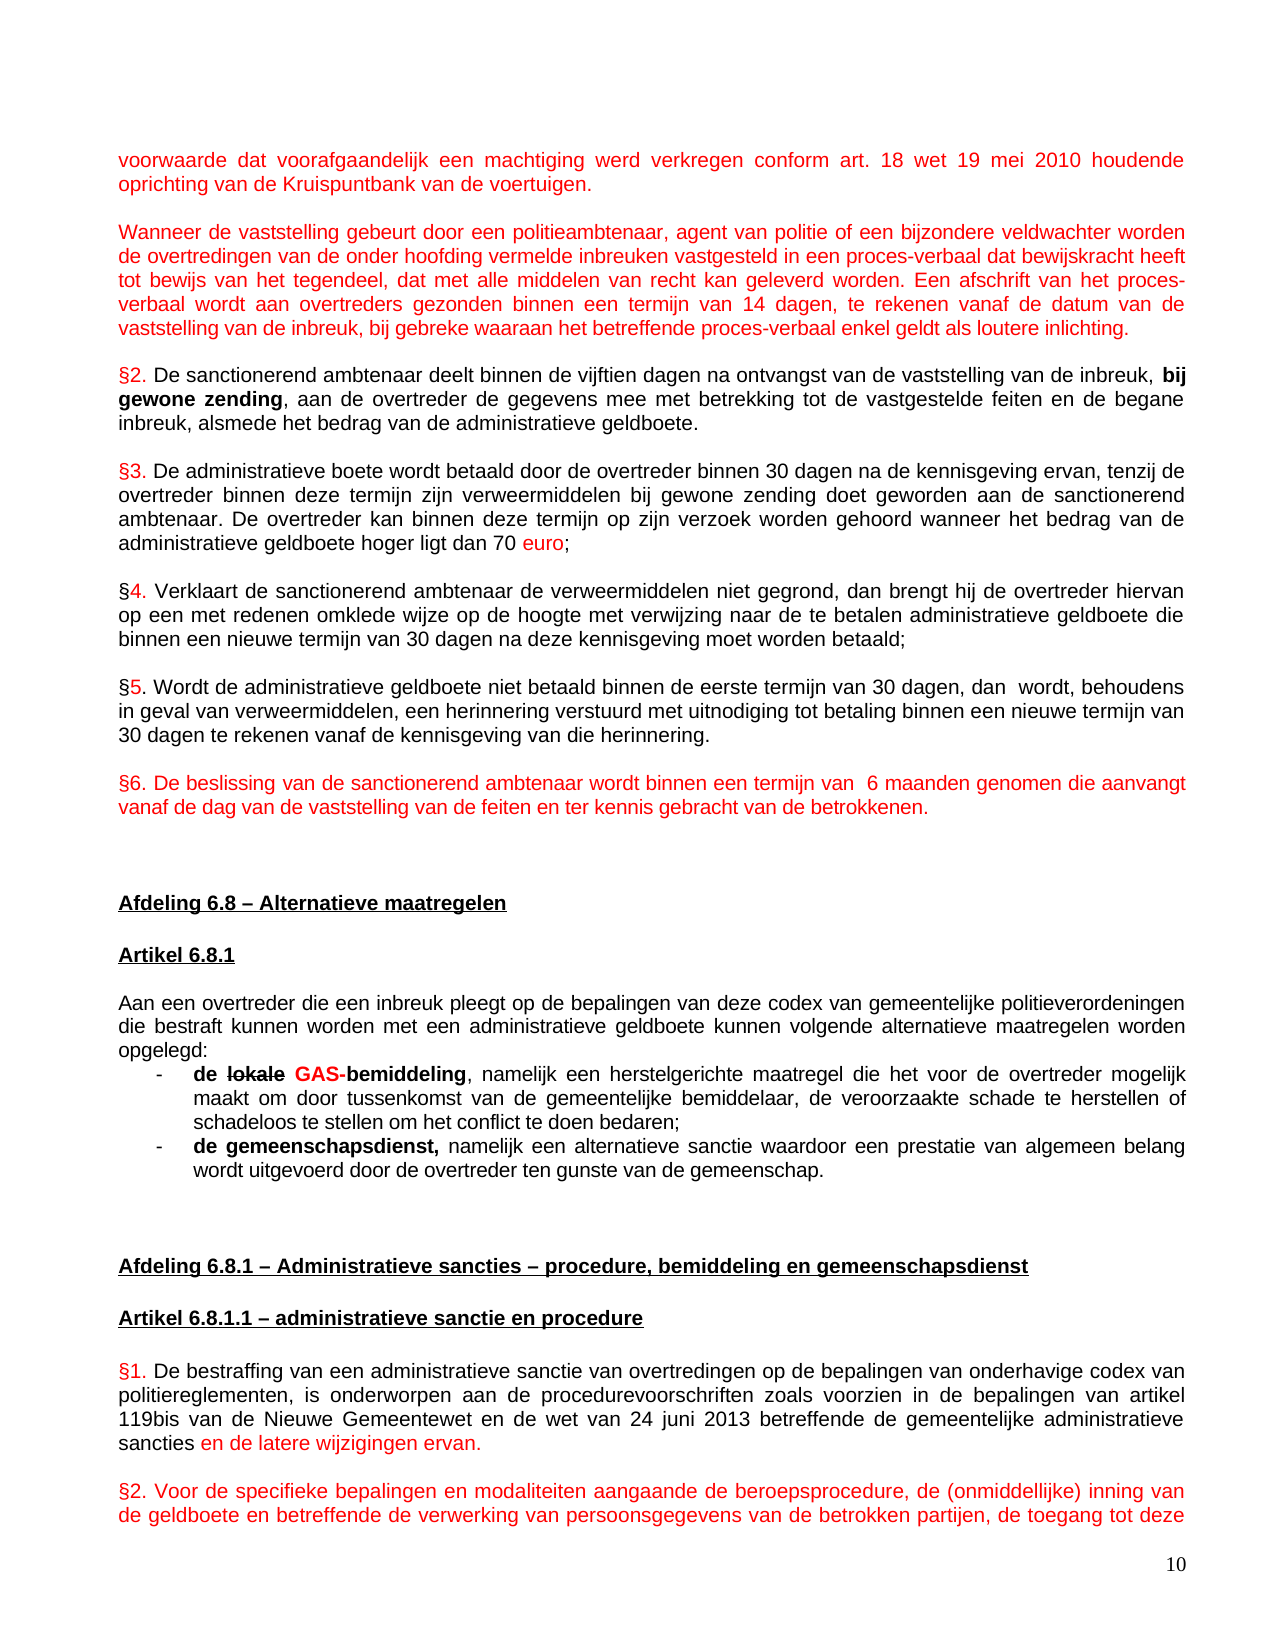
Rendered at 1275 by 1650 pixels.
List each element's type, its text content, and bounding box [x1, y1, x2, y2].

text §1. De bestraffing van een administratieve sanctie van overtredingen op de bepalingen van onderhavige codex van politiereglementen, is onderworpen aan de procedurevoorschriften zoals voorzien in de bepalingen van artikel 119bis van de Nieuwe Gemeentewet en de wet van 24 juni 2013 betreffende de gemeentelijke administratieve sancties en de latere wijzigingen ervan. [118, 1359, 1186, 1454]
text §3. De administratieve boete wordt betaald door de overtreder binnen 30 dagen na de kennisgeving ervan, tenzij de overtreder binnen deze termijn zijn verweermiddelen bij gewone zending doet geworden aan de sanctionerend ambtenaar. De overtreder kan binnen deze termijn op zijn verzoek worden gehoord wanneer het bedrag van de administratieve geldboete hoger ligt dan 70 euro; [118, 459, 1186, 555]
text §4. Verklaart de sanctionerend ambtenaar de verweermiddelen niet gegrond, dan brengt hij de overtreder hiervan op een met redenen omklede wijze op de hoogte met verwijzing naar de te betalen administratieve geldboete die binnen een nieuwe termijn van 30 dagen na deze kennisgeving moet worden betaald; [118, 579, 1186, 651]
text Artikel 6.8.1 [118, 942, 1186, 966]
text Aan een overtreder die een inbreuk pleegt op de bepalingen van deze codex van gemeentelijke politieverordeningen die bestraft kunnen worden met een administratieve geldboete kunnen volgende alternatieve maatregelen worden opgelegd: [118, 990, 1186, 1062]
list de gemeenschapsdienst, namelijk een alternatieve sanctie waardoor een prestatie van algemeen belang wordt uitgevoerd door de overtreder ten gunste van de gemeenschap. [156, 1134, 1186, 1182]
text Wanneer de vaststelling gebeurt door een politieambtenaar, agent van politie of een bijzondere veldwachter worden de overtredingen van de onder hoofding vermelde inbreuken vastgesteld in een proces-verbaal dat bewijskracht heeft tot bewijs van het tegendeel, dat met alle middelen van recht kan geleverd worden. Een afschrift van het proces-verbaal wordt aan overtreders gezonden binnen een termijn van 14 dagen, te rekenen vanaf de datum van de vaststelling van de inbreuk, bij gebreke waaraan het betreffende proces-verbaal enkel geldt als loutere inlichting. [118, 219, 1186, 339]
text §5. Wordt de administratieve geldboete niet betaald binnen de eerste termijn van 30 dagen, dan wordt, behoudens in geval van verweermiddelen, een herinnering verstuurd met uitnodiging tot betaling binnen een nieuwe termijn van 30 dagen te rekenen vanaf de kennisgeving van die herinnering. [118, 675, 1186, 747]
text §2. De sanctionerend ambtenaar deelt binnen de vijftien dagen na ontvangst van de vaststelling van de inbreuk, bij gewone zending, aan de overtreder de gegevens mee met betrekking tot de vastgestelde feiten en de begane inbreuk, alsmede het bedrag van de administratieve geldboete. [118, 363, 1186, 435]
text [118, 1478, 1186, 1526]
subtitle Afdeling 6.8 – Alternatieve maatregelen [118, 890, 1186, 914]
text Artikel 6.8.1.1 – administratieve sanctie en procedure [118, 1306, 1186, 1330]
subtitle Afdeling 6.8.1 – Administratieve sancties – procedure, bemiddeling en gemeenschapsdienst [118, 1254, 1186, 1278]
list de lokale GAS-bemiddeling, namelijk een herstelgerichte maatregel die het voor de overtreder mogelijk maakt om door tussenkomst van de gemeentelijke bemiddelaar, de veroorzaakte schade te herstellen of schadeloos te stellen om het conflict te doen bedaren; [156, 1062, 1186, 1134]
text §6. De beslissing van de sanctionerend ambtenaar wordt binnen een termijn van 6 maanden genomen die aanvangt vanaf de dag van de vaststelling van de feiten en ter kennis gebracht van de betrokkenen. [118, 771, 1186, 818]
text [118, 148, 1186, 196]
